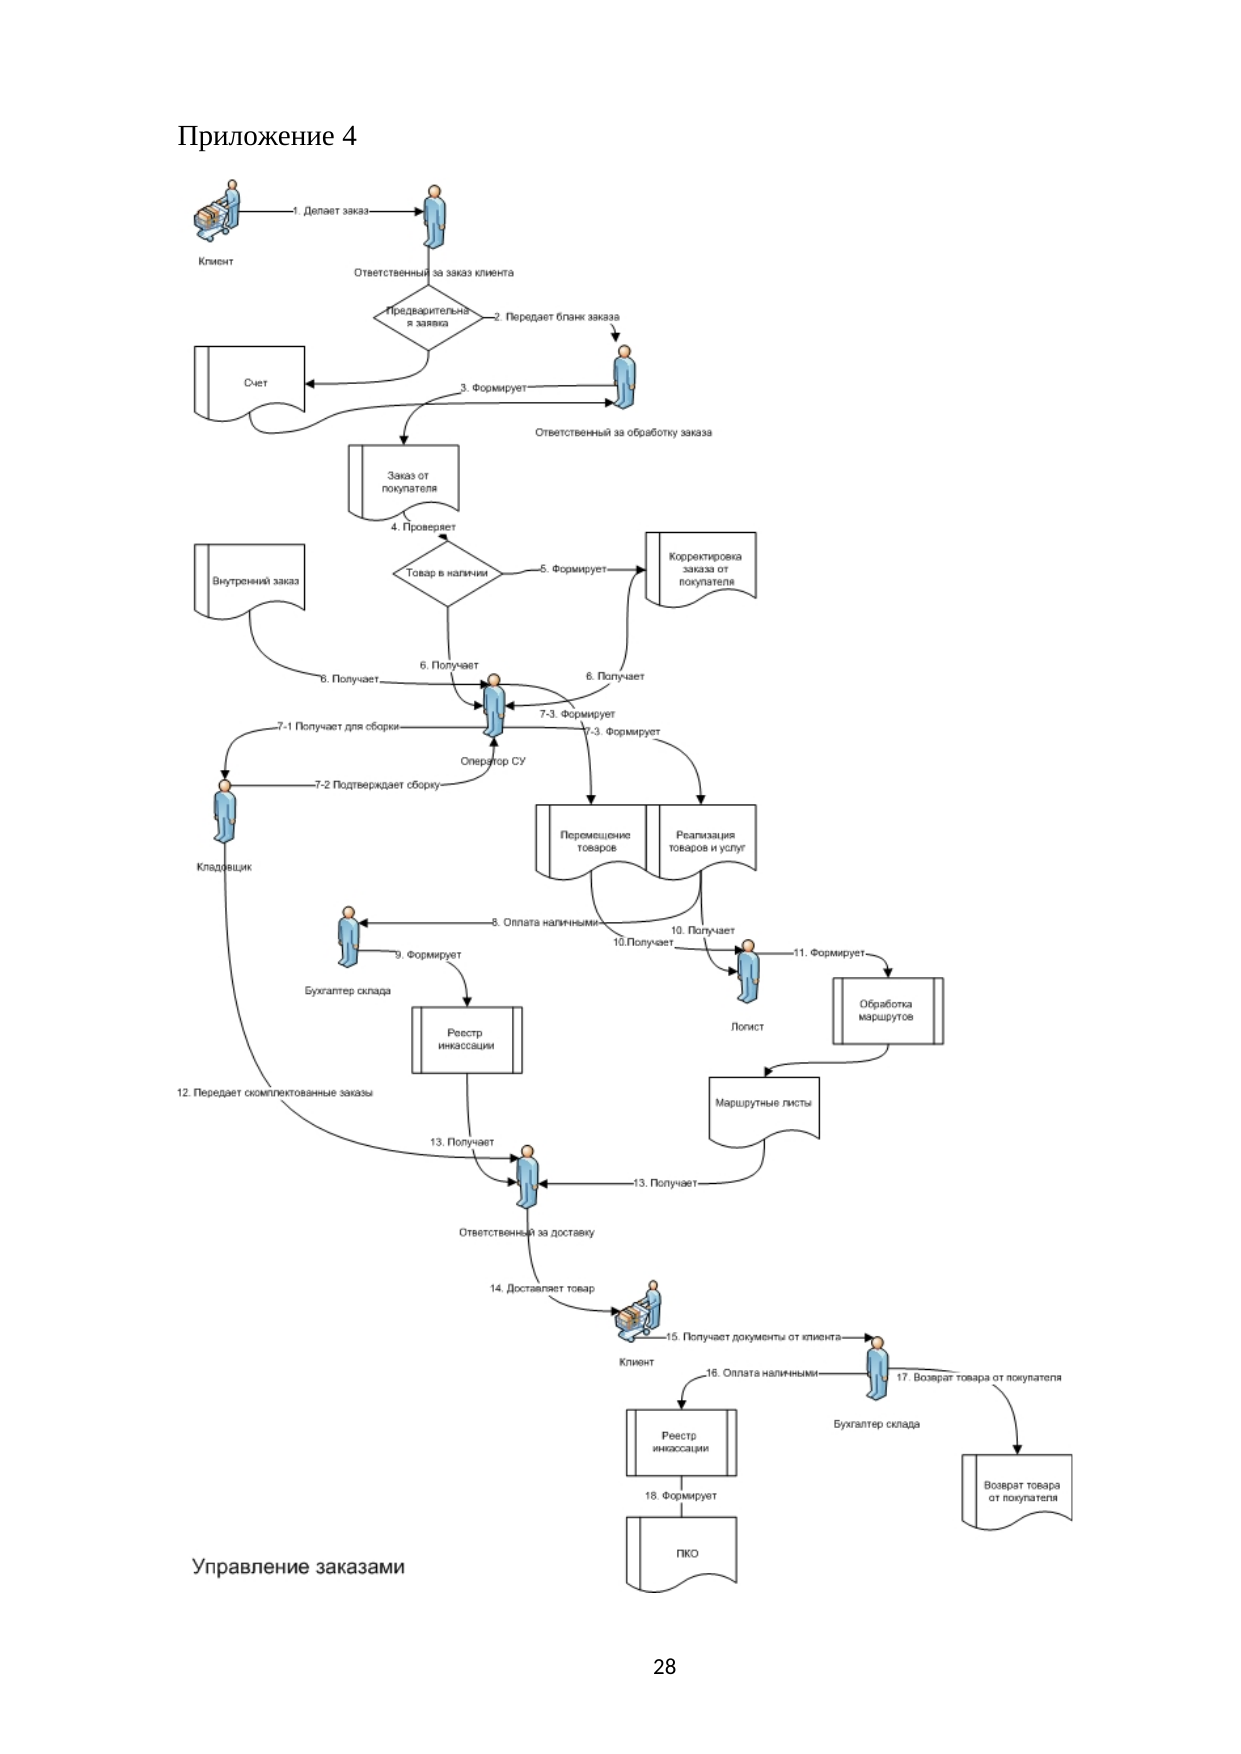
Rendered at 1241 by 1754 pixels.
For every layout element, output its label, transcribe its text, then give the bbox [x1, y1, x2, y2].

text Приложение 4 [177, 118, 1152, 152]
picture [177, 177, 1073, 1593]
